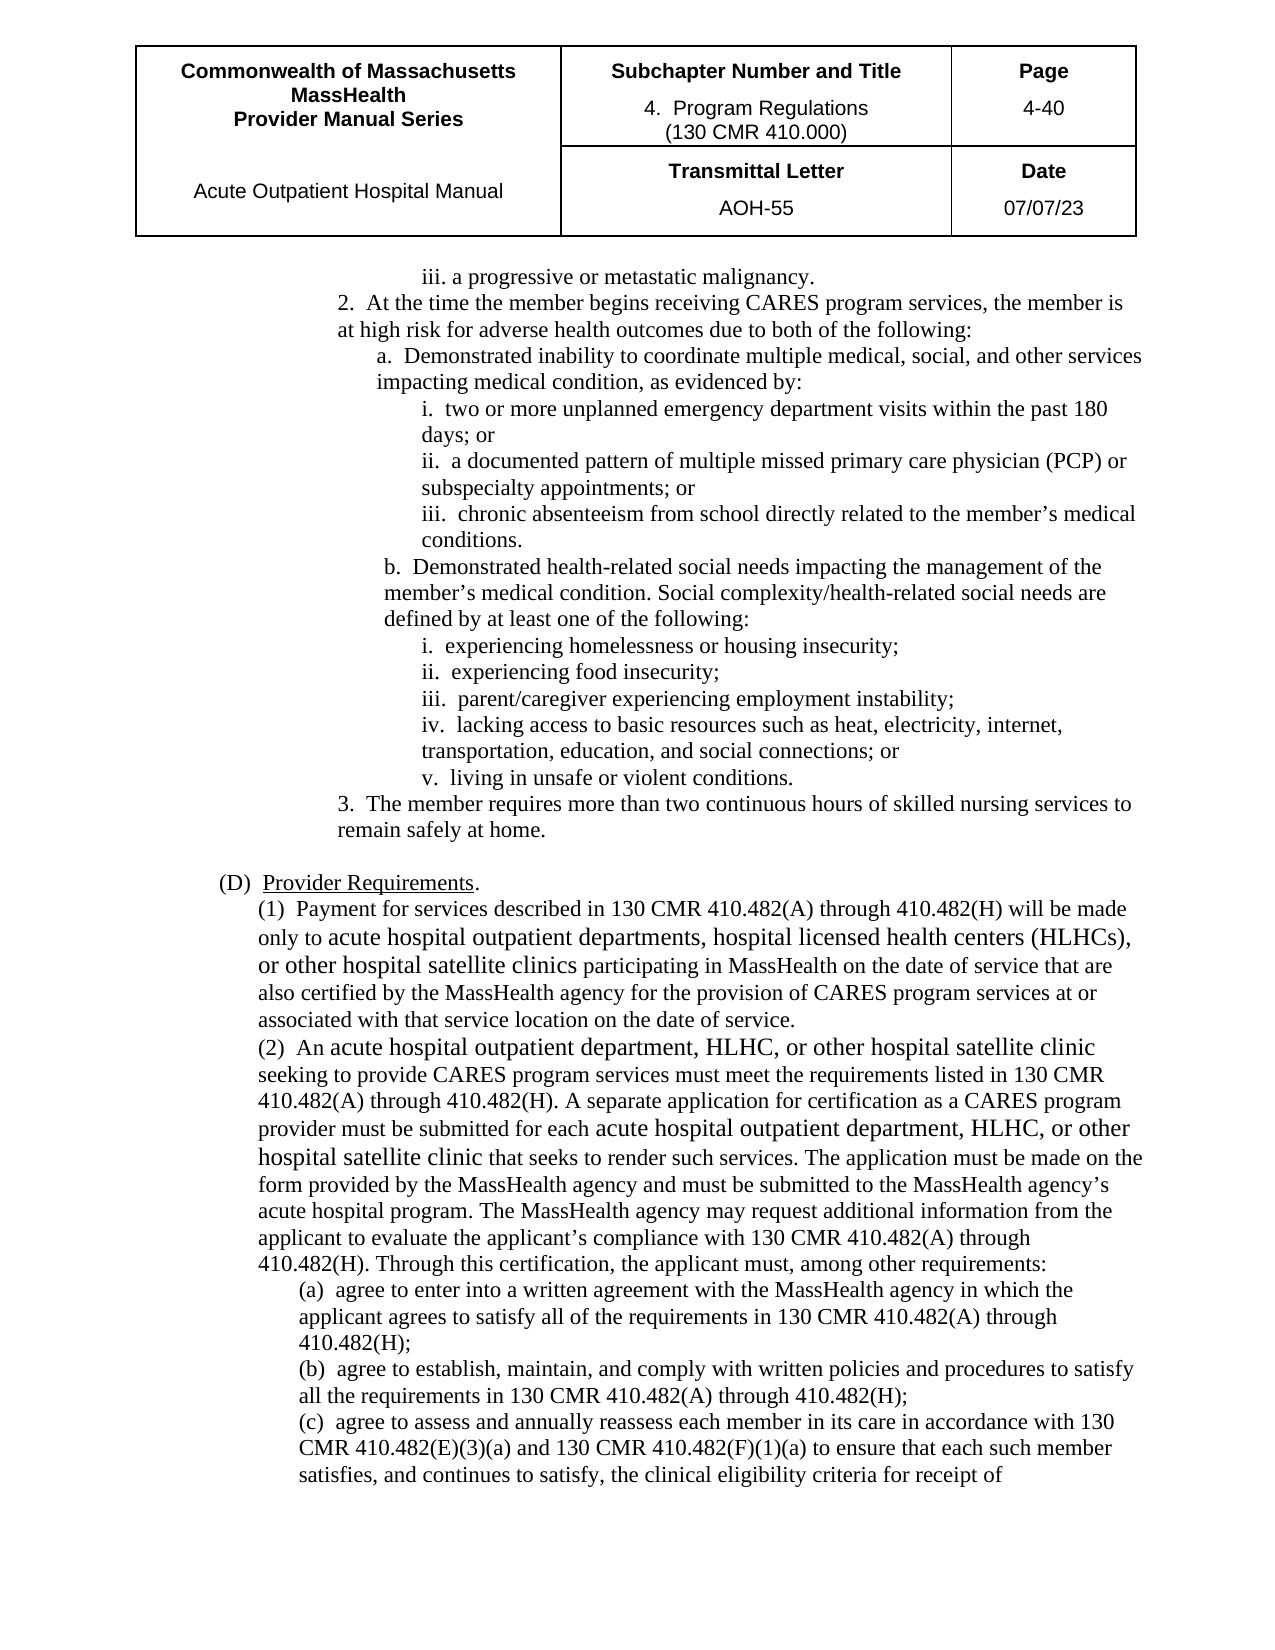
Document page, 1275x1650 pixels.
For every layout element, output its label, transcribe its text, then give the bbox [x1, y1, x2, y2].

text i. experiencing homelessness or housing insecurity; [421, 632, 1146, 658]
text (a) agree to enter into a written agreement with the MassHealth agency in which the applicant agrees to satisfy all of the requirements in 130 CMR 410.482(A) through 410.482(H); [298, 1276, 1146, 1355]
table_cell Date 07/07/23 [952, 147, 1135, 235]
table_cell Transmittal Letter AOH-55 [562, 147, 951, 235]
text (b) agree to establish, maintain, and comply with written policies and procedures to satisfy all the requirements in 130 CMR 410.482(A) through 410.482(H); [298, 1355, 1146, 1408]
text i. two or more unplanned emergency department visits within the past 180 days; or [421, 395, 1146, 447]
table_cell Acute Outpatient Hospital Manual [137, 145, 560, 235]
text ii. a documented pattern of multiple missed primary care physician (PCP) or subspecialty appointments; or [421, 447, 1146, 500]
table_header Page 4-40 [952, 47, 1135, 145]
text iii. chronic absenteeism from school directly related to the member’s medical conditions. [421, 500, 1146, 553]
list (2) An acute hospital outpatient department, HLHC, or other hospital satellite clinic seeking to provide CARES program services must meet the requirements listed in 130 CMR 410.482(A) through 410.482(H). A separate application for certification as a CARES program provider must be submitted for each acute hospital outpatient department, HLHC, or other hospital satellite clinic that seeks to render such services. The application must be made on the form provided by the MassHealth agency and must be submitted to the MassHealth agency’s acute hospital program. The MassHealth agency may request additional information from the applicant to evaluate the applicant’s compliance with 130 CMR 410.482(A) through 410.482(H). Through this certification, the applicant must, among other requirements: [258, 1032, 1146, 1276]
text a. Demonstrated inability to coordinate multiple medical, social, and other services impacting medical condition, as evidenced by: [376, 342, 1146, 395]
list (1) Payment for services described in 130 CMR 410.482(A) through 410.482(H) will be made only to acute hospital outpatient departments, hospital licensed health centers (HLHCs), or other hospital satellite clinics participating in MassHealth on the date of service that are also certified by the MassHealth agency for the provision of CARES program services at or associated with that service location on the date of service. [258, 895, 1146, 1032]
text (D) Provider Requirements. [219, 869, 1146, 895]
text (c) agree to assess and annually reassess each member in its care in accordance with 130 CMR 410.482(E)(3)(a) and 130 CMR 410.482(F)(1)(a) to ensure that each such member satisfies, and continues to satisfy, the clinical eligibility criteria for receipt of [298, 1408, 1146, 1487]
text iii. a progressive or metastatic malignancy. [421, 263, 1146, 289]
text iv. lacking access to basic resources such as heat, electricity, internet, transportation, education, and social connections; or [421, 711, 1146, 764]
table_header Subchapter Number and Title 4. Program Regulations (130 CMR 410.000) [562, 47, 951, 145]
text v. living in unsafe or violent conditions. [421, 764, 1146, 790]
table_header Commonwealth of Massachusetts MassHealth Provider Manual Series [137, 47, 560, 145]
text ii. experiencing food insecurity; [421, 658, 1146, 684]
text iii. parent/caregiver experiencing employment instability; [421, 684, 1146, 711]
list 3. The member requires more than two continuous hours of skilled nursing services to remain safely at home. [337, 790, 1146, 843]
text b. Demonstrated health-related social needs impacting the management of the member’s medical condition. Social complexity/health-related social needs are defined by at least one of the following: [384, 553, 1146, 632]
text 2. At the time the member begins receiving CARES program services, the member is at high risk for adverse health outcomes due to both of the following: [337, 289, 1146, 342]
